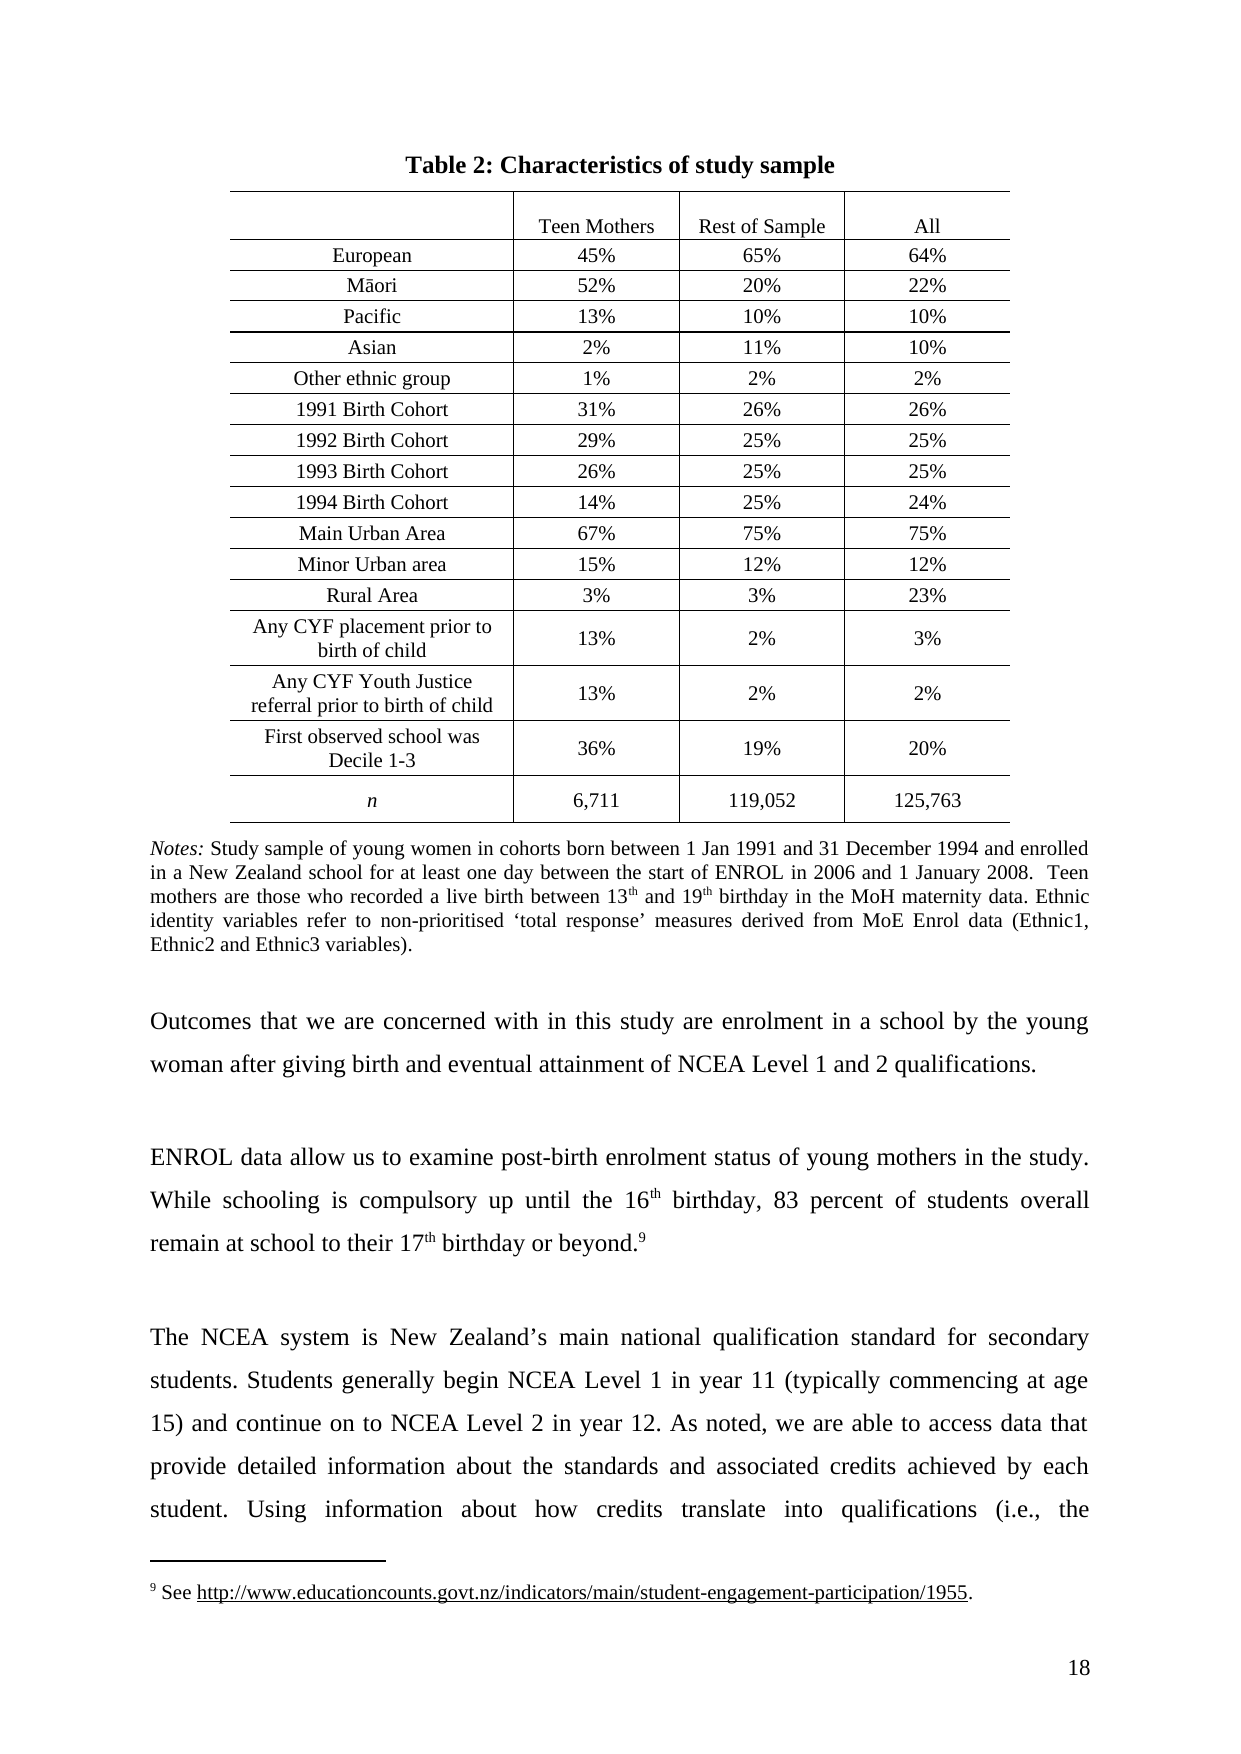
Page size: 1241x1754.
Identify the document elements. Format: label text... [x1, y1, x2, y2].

table_cell 119,052 [680, 776, 844, 822]
table_cell 1992 Birth Cohort [230, 425, 513, 455]
table_cell First observed school was Decile 1-3 [230, 721, 513, 775]
table_cell 25% [845, 456, 1010, 486]
table_cell 2% [514, 333, 679, 362]
table_cell 25% [680, 425, 844, 455]
table_cell 25% [845, 425, 1010, 455]
table_cell 10% [845, 301, 1010, 331]
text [150, 1322, 1090, 1523]
table_cell 24% [845, 487, 1010, 517]
table_cell 6,711 [514, 776, 679, 822]
table_cell Minor Urban area [230, 549, 513, 579]
table_cell 13% [514, 611, 679, 665]
text Notes: Study sample of young women in cohorts born between 1 Jan 1991 and 31 December 1994 and enrolled in a New Zealand school for at least one day between the start of ENROL in 2006 and 1 January 2008. Teen mothers are those who recorded a live birth between 13th and 19th birthday in the MoH maternity data. Ethnic identity variables refer to non-prioritised ‘total response’ measures derived from MoE Enrol data (Ethnic1, Ethnic2 and Ethnic3 variables). [150, 836, 1090, 956]
table_cell Pacific [230, 301, 513, 331]
table_header [230, 192, 513, 238]
table_cell 25% [680, 487, 844, 517]
table_cell 13% [514, 666, 679, 720]
table_cell 1% [514, 363, 679, 393]
table_cell 3% [680, 580, 844, 610]
table_cell 125,763 [845, 776, 1010, 822]
table_cell 36% [514, 721, 679, 775]
table_cell 23% [845, 580, 1010, 610]
table_cell 20% [845, 721, 1010, 775]
table_cell 1991 Birth Cohort [230, 394, 513, 424]
table_cell 11% [680, 333, 844, 362]
text Table 2: Characteristics of study sample [150, 150, 1090, 179]
table_cell 31% [514, 394, 679, 424]
table_cell 75% [845, 518, 1010, 548]
table_cell 10% [680, 301, 844, 331]
table_cell 25% [680, 456, 844, 486]
table_cell 1993 Birth Cohort [230, 456, 513, 486]
table_cell 1994 Birth Cohort [230, 487, 513, 517]
table_cell 19% [680, 721, 844, 775]
table_cell 2% [680, 611, 844, 665]
table_cell 29% [514, 425, 679, 455]
table_cell 26% [514, 456, 679, 486]
table_cell 2% [845, 363, 1010, 393]
table_cell 67% [514, 518, 679, 548]
table_cell European [230, 240, 513, 269]
text Outcomes that we are concerned with in this study are enrolment in a school by the young woman after giving birth and eventual attainment of NCEA Level 1 and 2 qualifications. [150, 1006, 1090, 1078]
table_cell 10% [845, 333, 1010, 362]
table_cell 2% [845, 666, 1010, 720]
table_header Rest of Sample [680, 192, 844, 238]
table_cell 22% [845, 271, 1010, 300]
table_cell Other ethnic group [230, 363, 513, 393]
table_cell 52% [514, 271, 679, 300]
table_cell 2% [680, 363, 844, 393]
table_cell 65% [680, 240, 844, 269]
text ENROL data allow us to examine post-birth enrolment status of young mothers in the study. While schooling is compulsory up until the 16th birthday, 83 percent of students overall remain at school to their 17th birthday or beyond. [150, 1142, 1090, 1257]
table_cell 20% [680, 271, 844, 300]
table_cell Asian [230, 333, 513, 362]
table_cell 3% [845, 611, 1010, 665]
table_cell 64% [845, 240, 1010, 269]
table_cell 12% [845, 549, 1010, 579]
table_cell Māori [230, 271, 513, 300]
table_cell 13% [514, 301, 679, 331]
table_cell 26% [680, 394, 844, 424]
table_cell 14% [514, 487, 679, 517]
table_cell 12% [680, 549, 844, 579]
table_cell Rural Area [230, 580, 513, 610]
table_header Teen Mothers [514, 192, 679, 238]
table_cell 45% [514, 240, 679, 269]
table_cell Any CYF Youth Justice referral prior to birth of child [230, 666, 513, 720]
table_cell 15% [514, 549, 679, 579]
table_cell 75% [680, 518, 844, 548]
table_cell Any CYF placement prior to birth of child [230, 611, 513, 665]
table_cell 2% [680, 666, 844, 720]
table_cell Main Urban Area [230, 518, 513, 548]
table_header All [845, 192, 1010, 238]
table_cell n [230, 776, 513, 822]
table_cell 26% [845, 394, 1010, 424]
table_cell 3% [514, 580, 679, 610]
